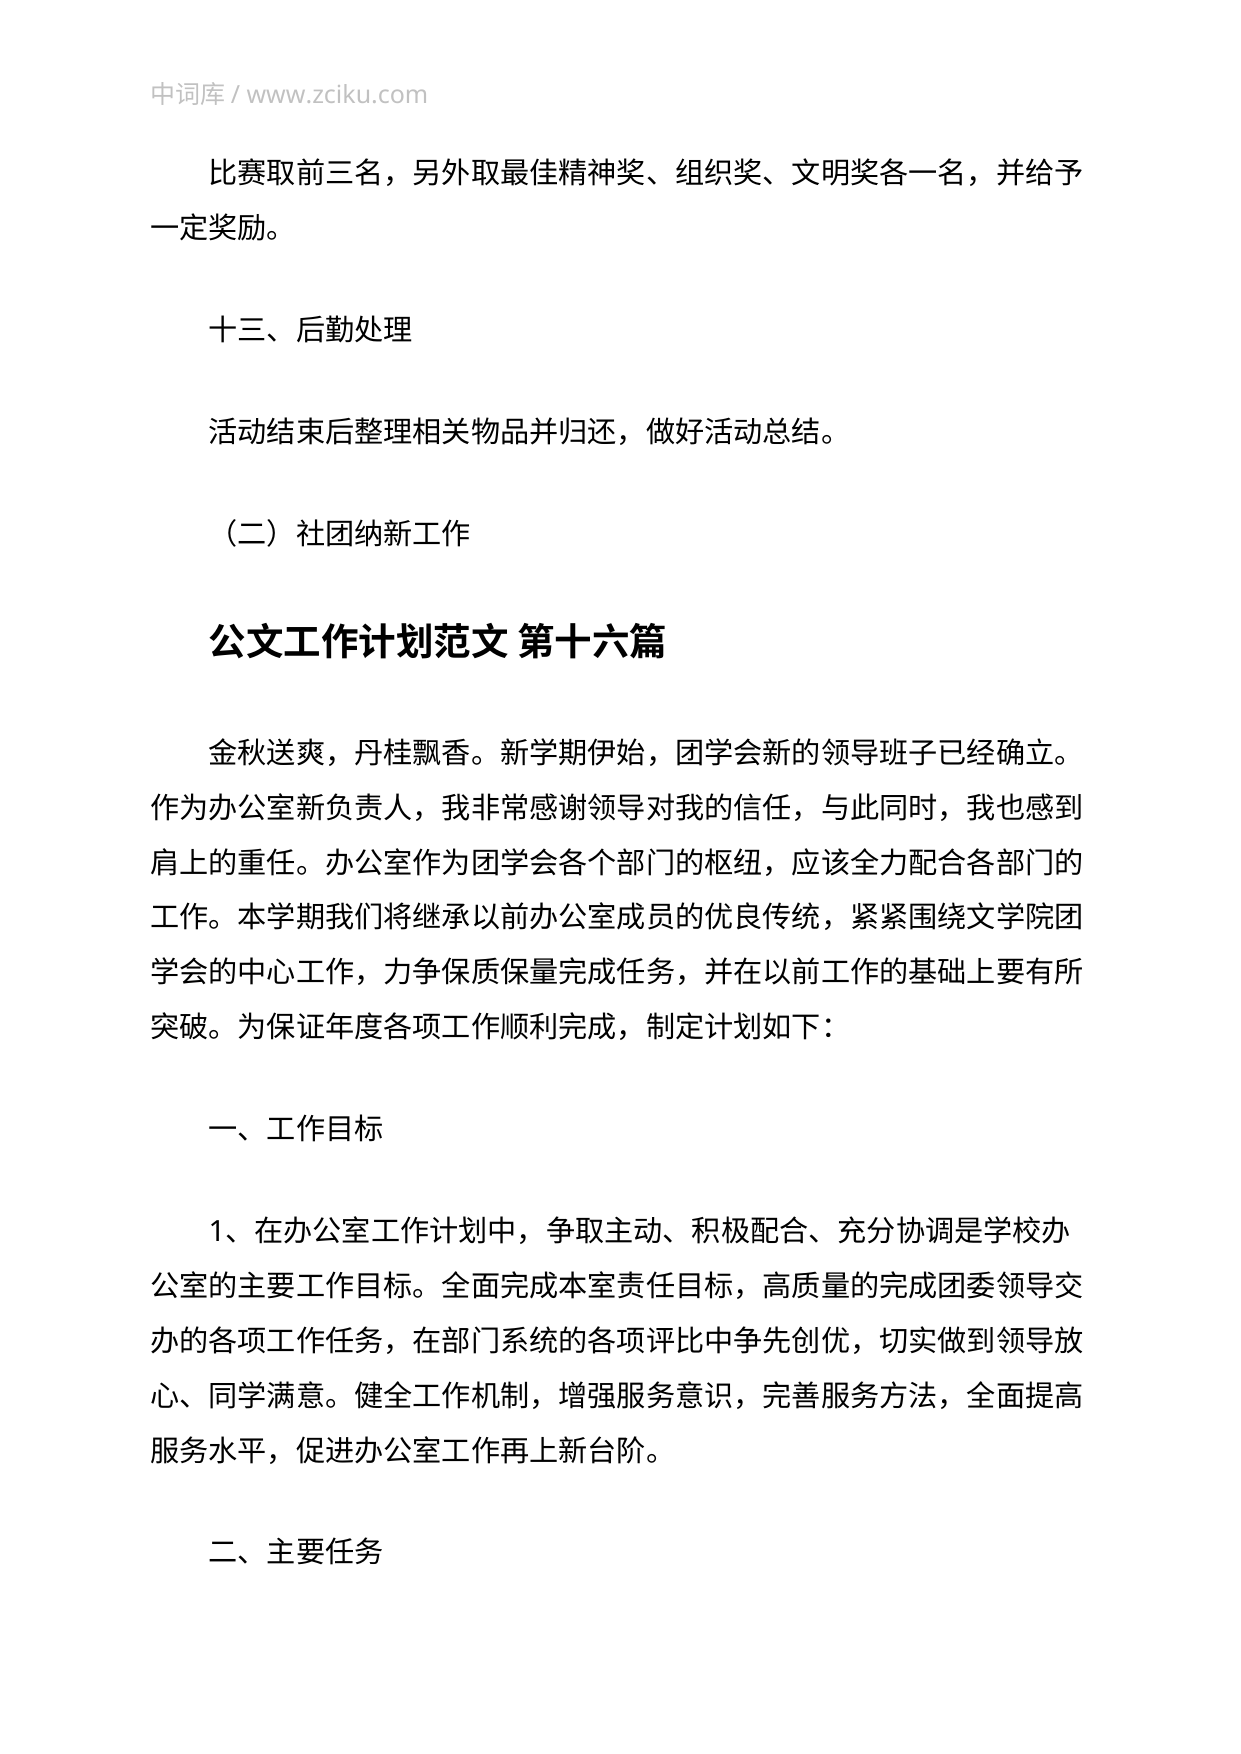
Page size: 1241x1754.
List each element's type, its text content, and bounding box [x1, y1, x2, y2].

text 比赛取前三名，另外取最佳精神奖、组织奖、文明奖各一名，并给予一定奖励。 [150, 150, 1090, 247]
text 二、主要任务 [150, 1529, 1090, 1571]
text 金秋送爽，丹桂飘香。新学期伊始，团学会新的领导班子已经确立。作为办公室新负责人，我非常感谢领导对我的信任，与此同时，我也感到肩上的重任。办公室作为团学会各个部门的枢纽，应该全力配合各部门的工作。本学期我们将继承以前办公室成员的优良传统，紧紧围绕文学院团学会的中心工作，力争保质保量完成任务，并在以前工作的基础上要有所突破。为保证年度各项工作顺利完成，制定计划如下： [150, 729, 1090, 1046]
text 活动结束后整理相关物品并归还，做好活动总结。 [150, 408, 1090, 451]
text （二）社团纳新工作 [150, 510, 1090, 552]
text 公文工作计划范文 第十六篇 [150, 612, 1090, 666]
text 一、工作目标 [150, 1106, 1090, 1148]
text 1、在办公室工作计划中，争取主动、积极配合、充分协调是学校办公室的主要工作目标。全面完成本室责任目标，高质量的完成团委领导交办的各项工作任务，在部门系统的各项评比中争先创优，切实做到领导放心、同学满意。健全工作机制，增强服务意识，完善服务方法，全面提高服务水平，促进办公室工作再上新台阶。 [150, 1207, 1090, 1469]
text 十三、后勤处理 [150, 307, 1090, 349]
